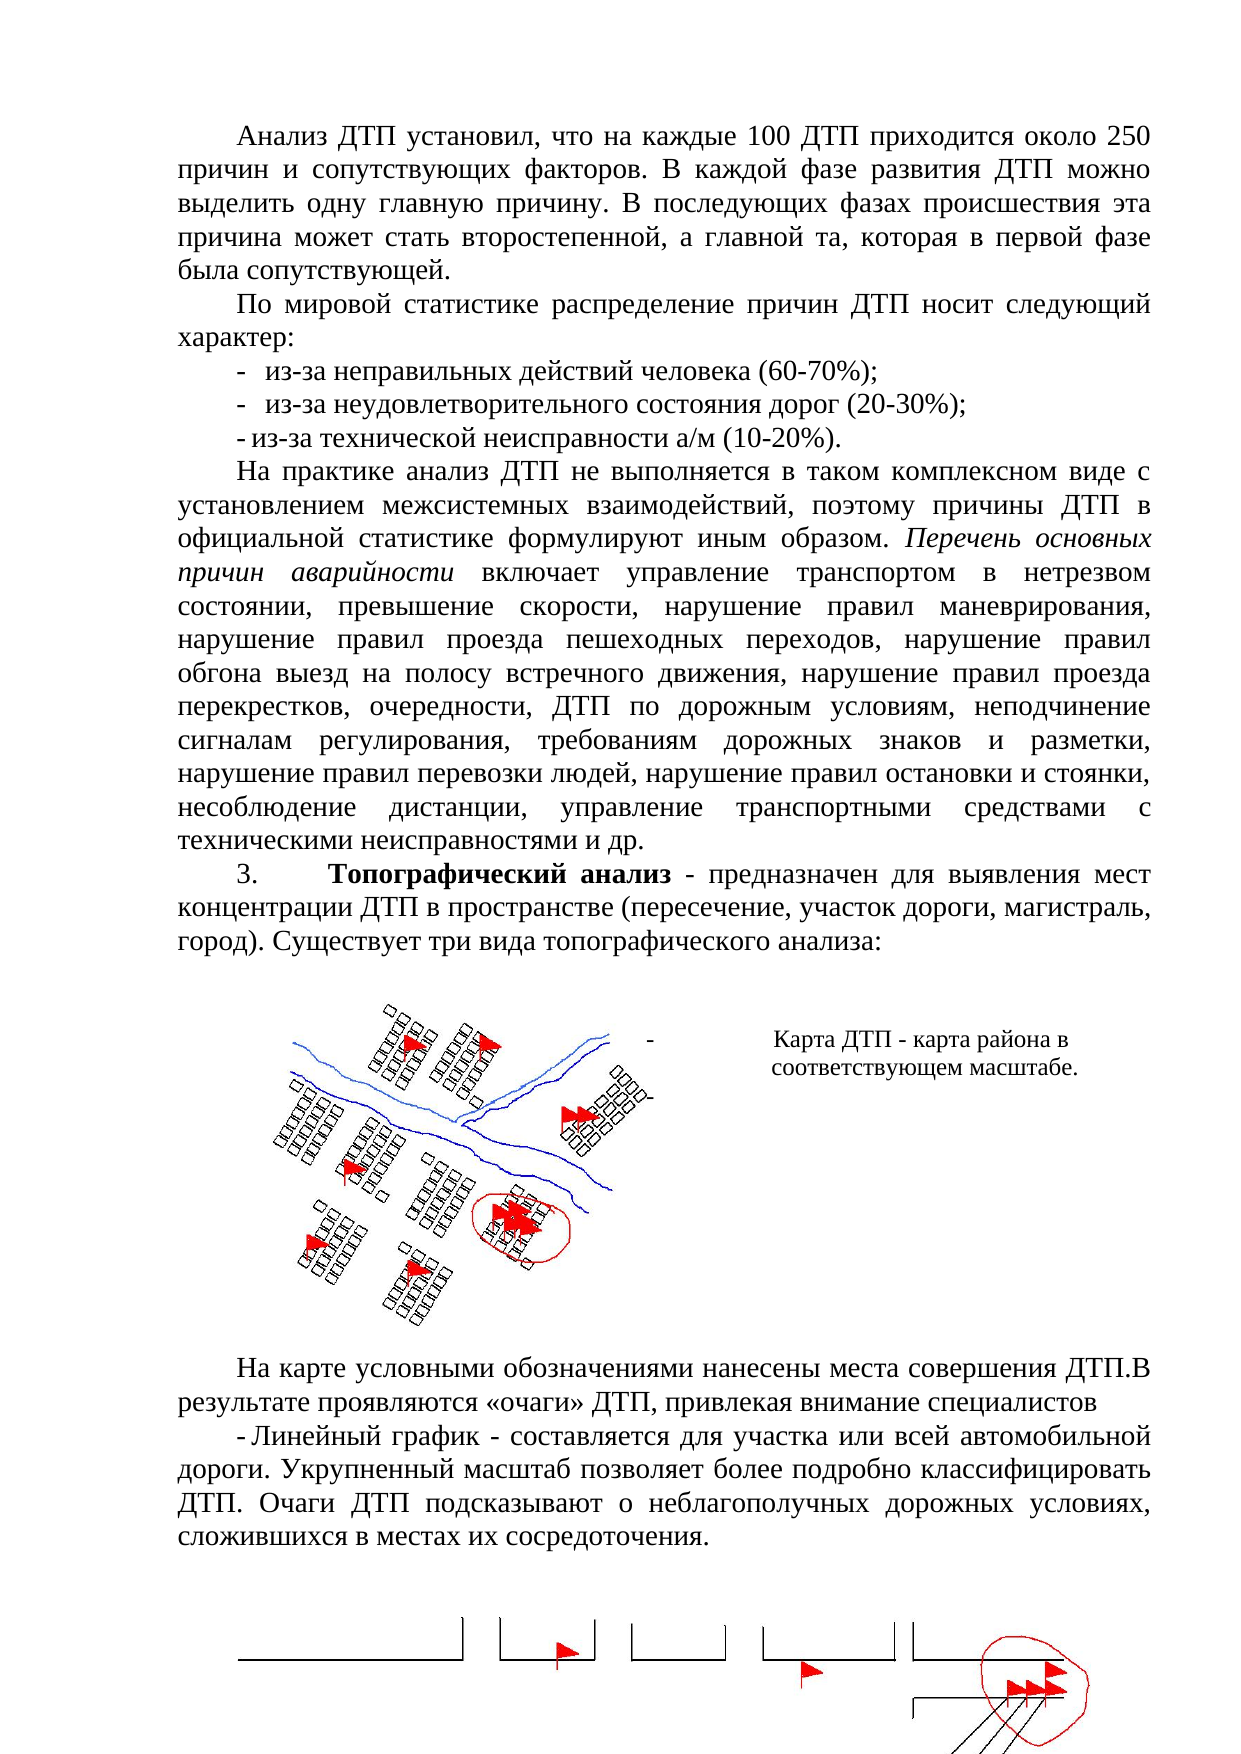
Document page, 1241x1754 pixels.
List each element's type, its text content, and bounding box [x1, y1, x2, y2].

text Анализ ДТП установил, что на каждые 100 ДТП приходится около 250 причин и сопутствующих факторов. В каждой фазе развития ДТП можно выделить одну главную причину. В последующих фазах происшествия эта причина может стать второстепенной, а главной та, которая в первой фазе была сопутствующей. [177, 118, 1152, 286]
text На карте условными обозначениями нанесены места совершения ДТП.В результате проявляются «очаги» ДТП, привлекая внимание специалистов [177, 1351, 1152, 1418]
picture [270, 1001, 649, 1328]
picture [237, 1617, 1091, 1754]
text соответствующем масштабе. [417, 1052, 1152, 1081]
text По мировой статистике распределение причин ДТП носит следующий характер: [177, 286, 1152, 353]
list из-за технической неисправности а/м (10-20%). [177, 420, 1152, 453]
list из-за неудовлетворительного состояния дорог (20-30%); [177, 386, 1152, 420]
list Карта ДТП - карта района в [646, 1024, 1152, 1052]
list Топографический анализ - предназначен для выявления мест концентрации ДТП в пространстве (пересечение, участок дороги, магистраль, город). Существует три вида топографического анализа: [177, 856, 1152, 957]
text На практике анализ ДТП не выполняется в таком комплексном виде с установлением межсистемных взаимодействий, поэтому причины ДТП в официальной статистике формулируют иным образом. Перечень основных причин аварийности включает управление транспортом в нетрезвом состоянии, превышение скорости, нарушение правил маневрирования, нарушение правил проезда пешеходных переходов, нарушение правил обгона выезд на полосу встречного движения, нарушение правил проезда перекрестков, очередности, ДТП по дорожным условиям, неподчинение сигналам регулирования, требованиям дорожных знаков и разметки, нарушение правил перевозки людей, нарушение правил остановки и стоянки, несоблюдение дистанции, управление транспортными средствами с техническими неисправностями и др. [177, 453, 1152, 856]
list Линейный график - составляется для участка или всей автомобильной дороги. Укрупненный масштаб позволяет более подробно классифицировать ДТП. Очаги ДТП подсказывают о неблагополучных дорожных условиях, сложившихся в местах их сосредоточения. [177, 1418, 1152, 1552]
list из-за неправильных действий человека (60-70%); [177, 353, 1152, 386]
